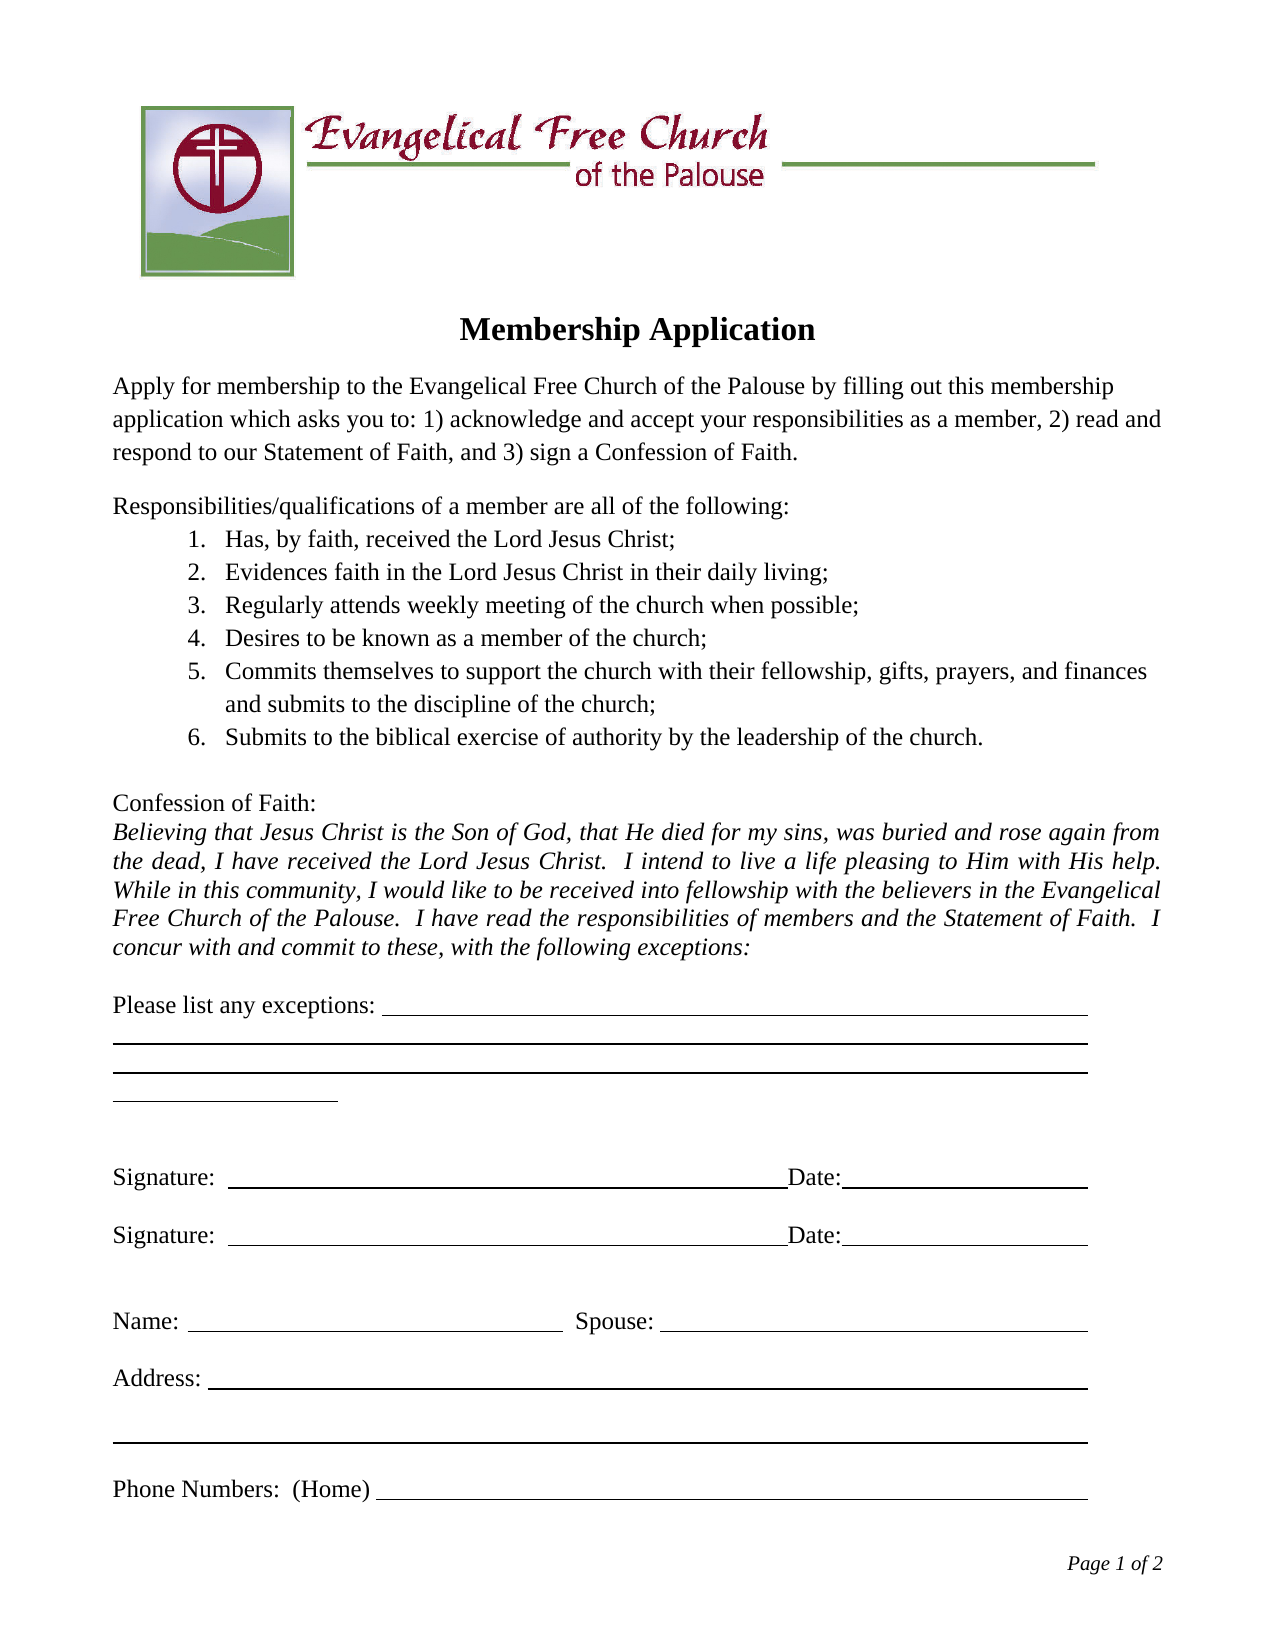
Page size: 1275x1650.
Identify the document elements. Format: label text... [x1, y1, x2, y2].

picture [112, 75, 1123, 309]
text Apply for membership to the Evangelical Free Church of the Palouse by filling out this membership application which asks you to: 1) acknowledge and accept your responsibilities as a member, 2) read and respond to our Statement of Faith, and 3) sign a Confession of Faith. [112, 371, 1162, 466]
list Regularly attends weekly meeting of the church when possible; [187, 590, 1162, 619]
text Confession of Faith: [112, 788, 1162, 817]
text Phone Numbers: (Home) [112, 1474, 1162, 1503]
list Submits to the biblical exercise of authority by the leadership of the church. [187, 722, 1162, 751]
text Responsibilities/qualifications of a member are all of the following: [112, 491, 1162, 520]
text Signature: Date: [112, 1220, 1162, 1248]
text Please list any exceptions: [112, 990, 1162, 1105]
list Desires to be known as a member of the church; [187, 623, 1162, 652]
text Believing that Jesus Christ is the Son of God, that He died for my sins, was buried and rose again from the dead, I have received the Lord Jesus Christ. I intend to live a life pleasing to Him with His help. While in this community, I would like to be received into fellowship with the believers in the Evangelical Free Church of the Palouse. I have read the responsibilities of members and the Statement of Faith. I concur with and commit to these, with the following exceptions: [112, 817, 1162, 961]
list Evidences faith in the Lord Jesus Christ in their daily living; [187, 557, 1162, 586]
text Name: Spouse: [112, 1306, 1162, 1335]
text Signature: Date: [112, 1162, 1162, 1191]
text Address: [112, 1363, 1162, 1392]
title Membership Application [112, 309, 1162, 347]
list Commits themselves to support the church with their fellowship, gifts, prayers, and finances and submits to the discipline of the church; [187, 656, 1162, 718]
list Has, by faith, received the Lord Jesus Christ; [187, 524, 1162, 553]
